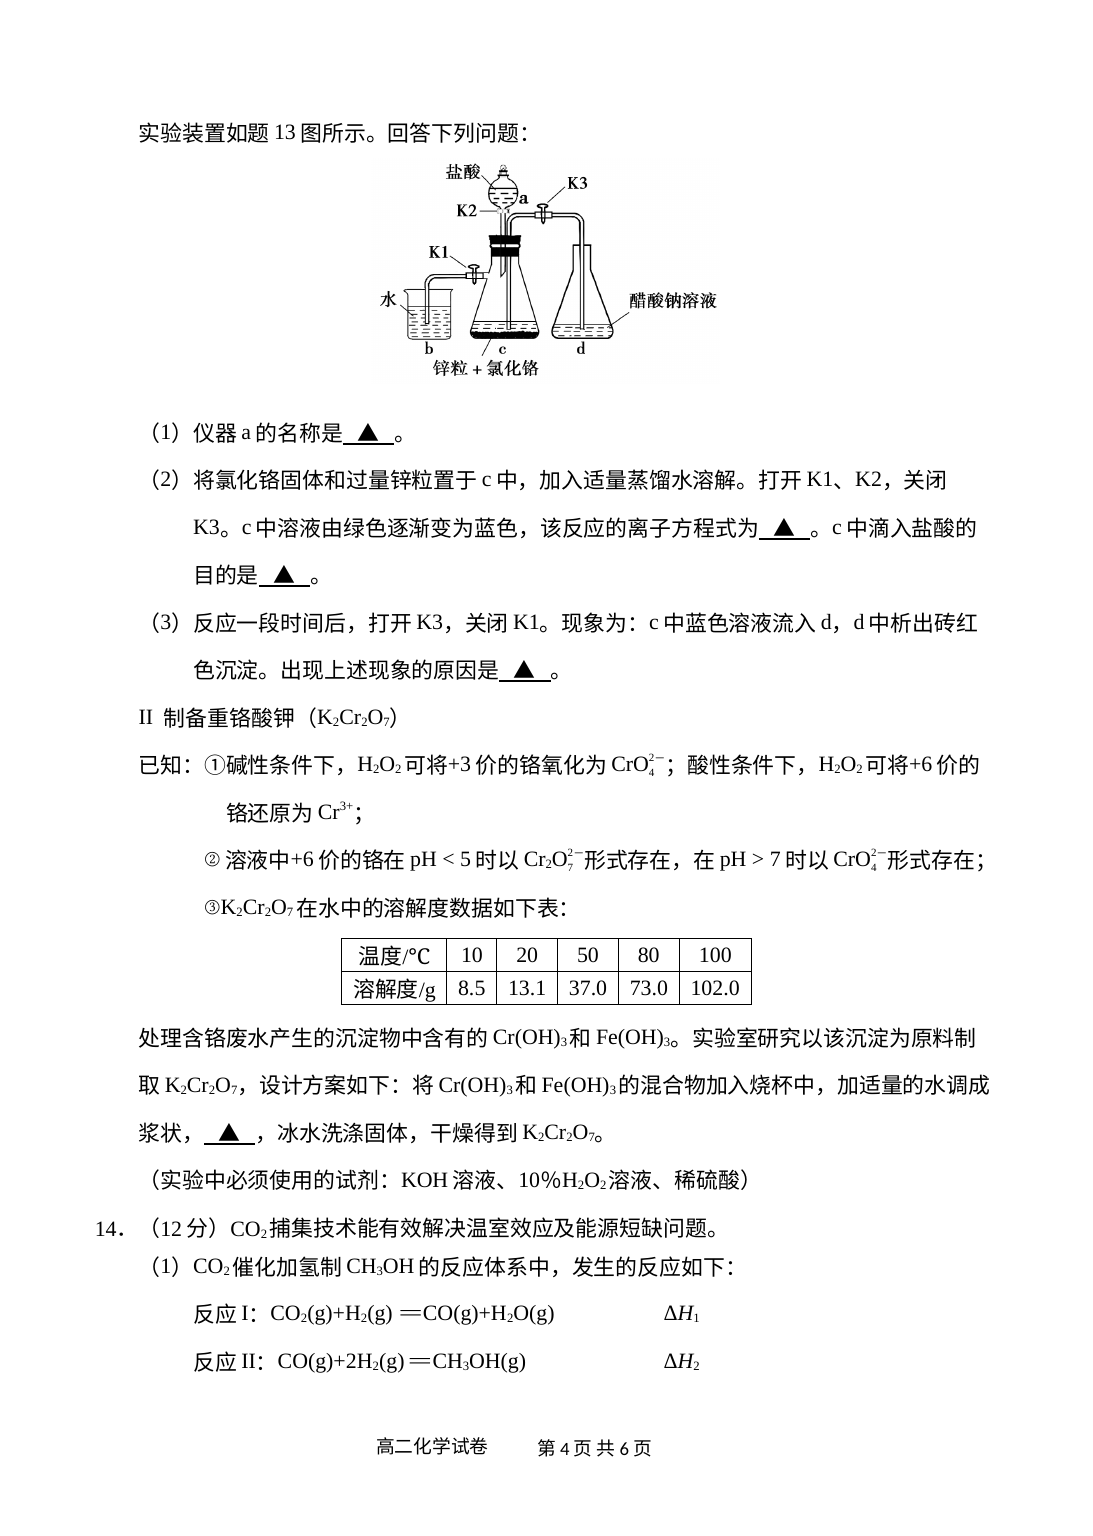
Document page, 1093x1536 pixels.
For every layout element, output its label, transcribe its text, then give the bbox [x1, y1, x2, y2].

table_header 温度/℃ [342, 939, 446, 971]
table_header 10 [447, 939, 496, 971]
text ③K2Cr2O7 在水中的溶解度数据如下表： [204, 891, 998, 922]
picture [371, 158, 721, 384]
text （2）将氯化铬固体和过量锌粒置于c中，加入适量蒸馏水溶解。打开K1、K2，关闭K3。c中溶液由绿色逐渐变为蓝色，该反应的离子方程式为 ▲ 。c中滴入盐酸的目的是 ▲ 。 [138, 463, 998, 590]
text 14．（12分）CO2捕集技术能有效解决温室效应及能源短缺问题。 [94, 1211, 998, 1243]
table_cell 13.1 [497, 972, 557, 1004]
text （1）CO2催化加氢制CH3OH的反应体系中，发生的反应如下： [138, 1250, 998, 1281]
table_header 20 [497, 939, 557, 971]
table_cell 8.5 [447, 972, 496, 1004]
text ②溶液中+6价的铬在pH < 5时以Cr2O2－7形式存在，在pH > 7时以CrO2－4形式存在； [204, 843, 998, 875]
text 实验装置如题13图所示。回答下列问题： [138, 116, 998, 148]
text II 制备重铬酸钾（K2Cr2O7） [138, 701, 998, 732]
table_cell 102.0 [680, 972, 751, 1004]
text 反应II：CO(g)+2H2(g) =CH3OH(g) ΔH2 [193, 1345, 998, 1376]
table_cell 溶解度/g [342, 972, 446, 1004]
table_cell 73.0 [619, 972, 679, 1004]
text 反应I：CO2(g)+H2(g) =CO(g)+H2O(g) ΔH1 [193, 1297, 998, 1329]
table_header 50 [558, 939, 618, 971]
table_header 100 [680, 939, 751, 971]
table_cell 37.0 [558, 972, 618, 1004]
table_header 80 [619, 939, 679, 971]
text （实验中必须使用的试剂：KOH溶液、10％H2O2溶液、稀硫酸） [138, 1163, 998, 1195]
text 已知：①碱性条件下，H2O2可将+3价的铬氧化为CrO2－4；酸性条件下，H2O2可将+6价的铬还原为Cr3+； [138, 748, 998, 827]
text 处理含铬废水产生的沉淀物中含有的Cr(OH)3和Fe(OH)3。实验室研究以该沉淀为原料制取K2Cr2O7，设计方案如下：将Cr(OH)3和Fe(OH)3的混合物加入烧杯中，加适量的水调成浆状， ▲ ，冰水洗涤固体，干燥得到K2Cr2O7。 [138, 1021, 998, 1148]
text （3）反应一段时间后，打开K3，关闭K1。现象为：c中蓝色溶液流入d，d中析出砖红色沉淀。出现上述现象的原因是 ▲ 。 [138, 606, 998, 685]
